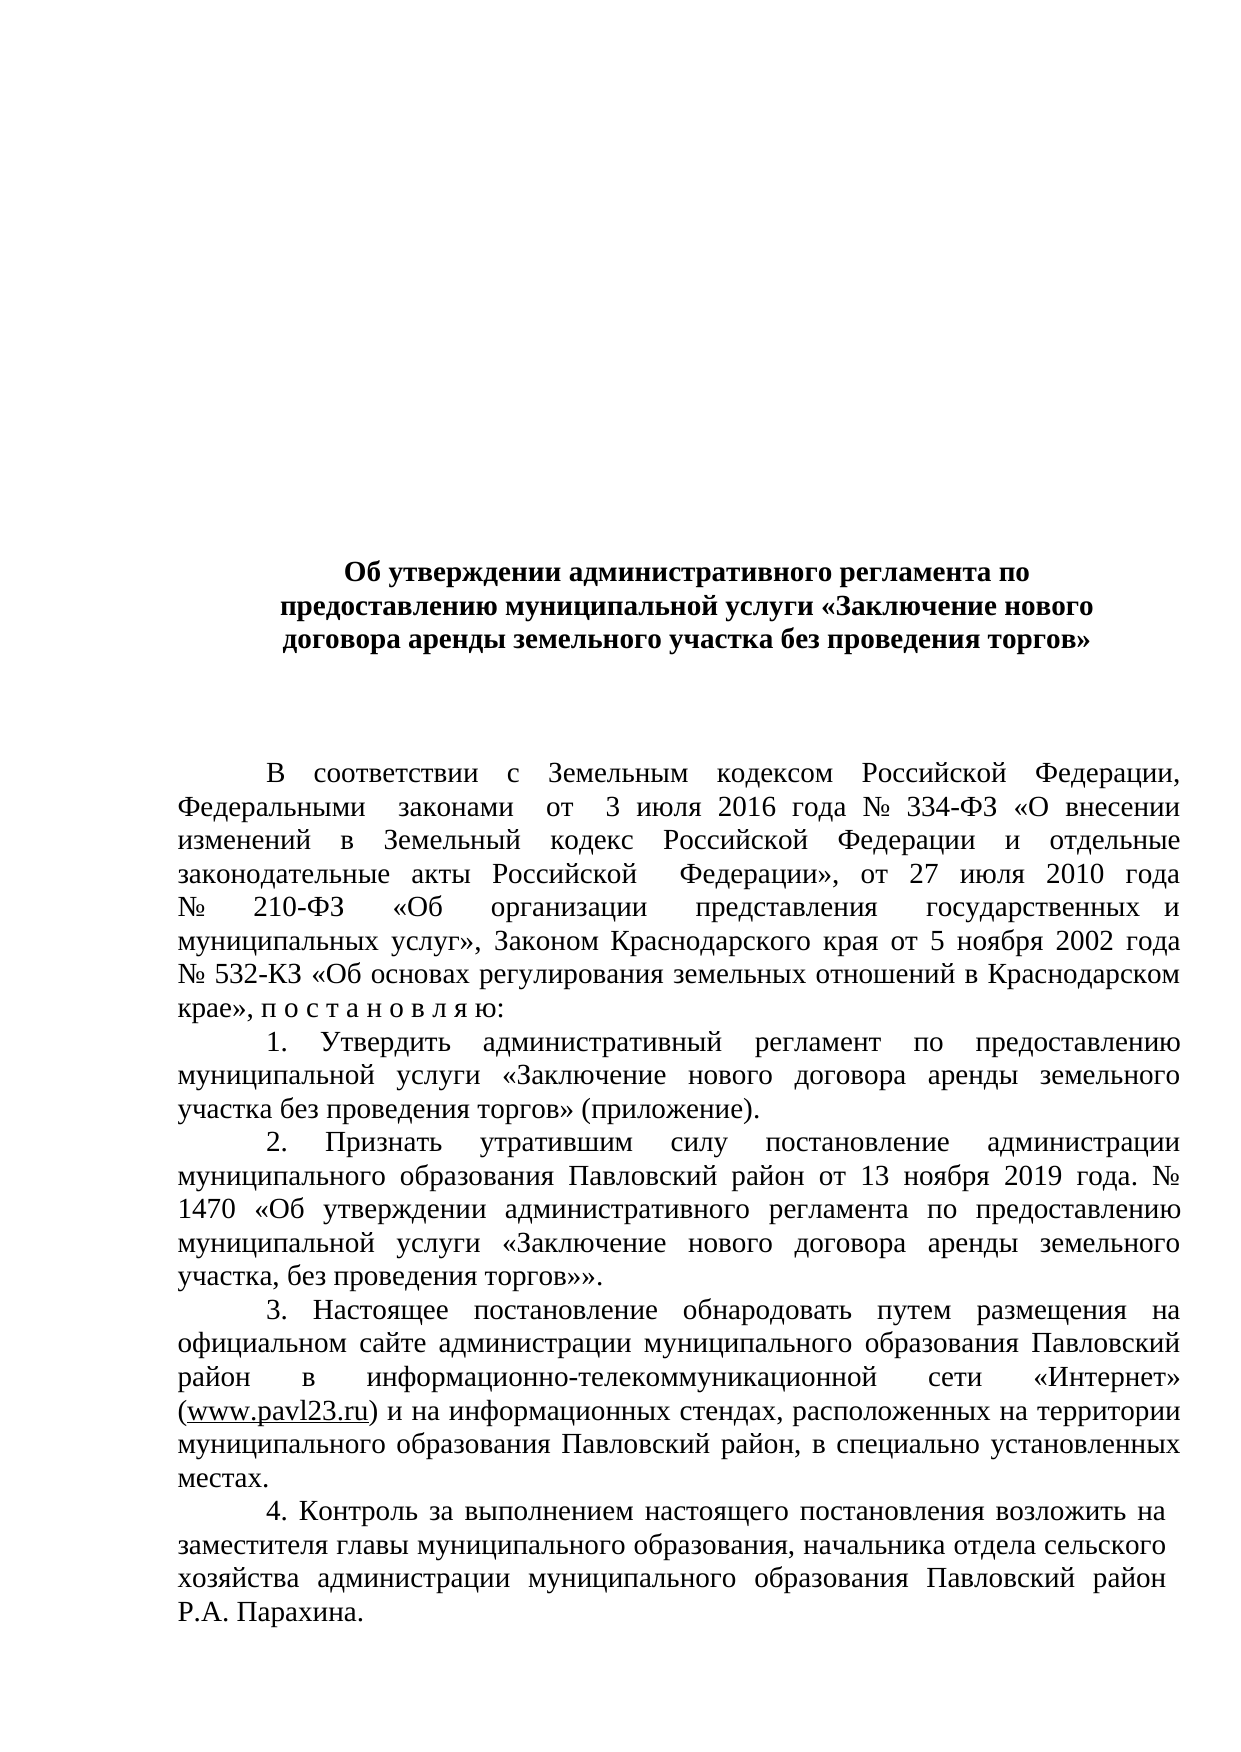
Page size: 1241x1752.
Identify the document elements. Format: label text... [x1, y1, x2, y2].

text 4. Контроль за выполнением настоящего постановления возложить на заместителя главы муниципального образования, начальника отдела сельского хозяйства администрации муниципального образования Павловский район Р.А. Парахина. [177, 1493, 1167, 1627]
text 1. Утвердить административный регламент по предоставлению муниципальной услуги «Заключение нового договора аренды земельного участка без проведения торгов» (приложение). [177, 1024, 1181, 1124]
text 2. Признать утратившим силу постановление администрации муниципального образования Павловский район от 13 ноября 2019 года. № 1470 «Об утверждении административного регламента по предоставлению муниципальной услуги «Заключение нового договора аренды земельного участка, без проведения торгов»». [177, 1124, 1181, 1292]
text Об утверждении административного регламента по предоставлению муниципальной услуги «Заключение нового договора аренды земельного участка без проведения торгов» [236, 554, 1137, 655]
text В соответствии с Земельным кодексом Российской Федерации, Федеральными законами от 3 июля 2016 года № 334-ФЗ «О внесении изменений в Земельный кодекс Российской Федерации и отдельные законодательные акты Российской Федерации», от 27 июля 2010 года № 210-ФЗ «Об организации представления государственных и муниципальных услуг», Законом Краснодарского края от 5 ноября 2002 года № 532-КЗ «Об основах регулирования земельных отношений в Краснодарском крае», п о с т а н о в л я ю: [177, 755, 1181, 1024]
text 3. Настоящее постановление обнародовать путем размещения на официальном сайте администрации муниципального образования Павловский район в информационно-телекоммуникационной сети «Интернет» (www.pavl23.ru) и на информационных стендах, расположенных на территории муниципального образования Павловский район, в специально установленных местах. [177, 1292, 1181, 1493]
